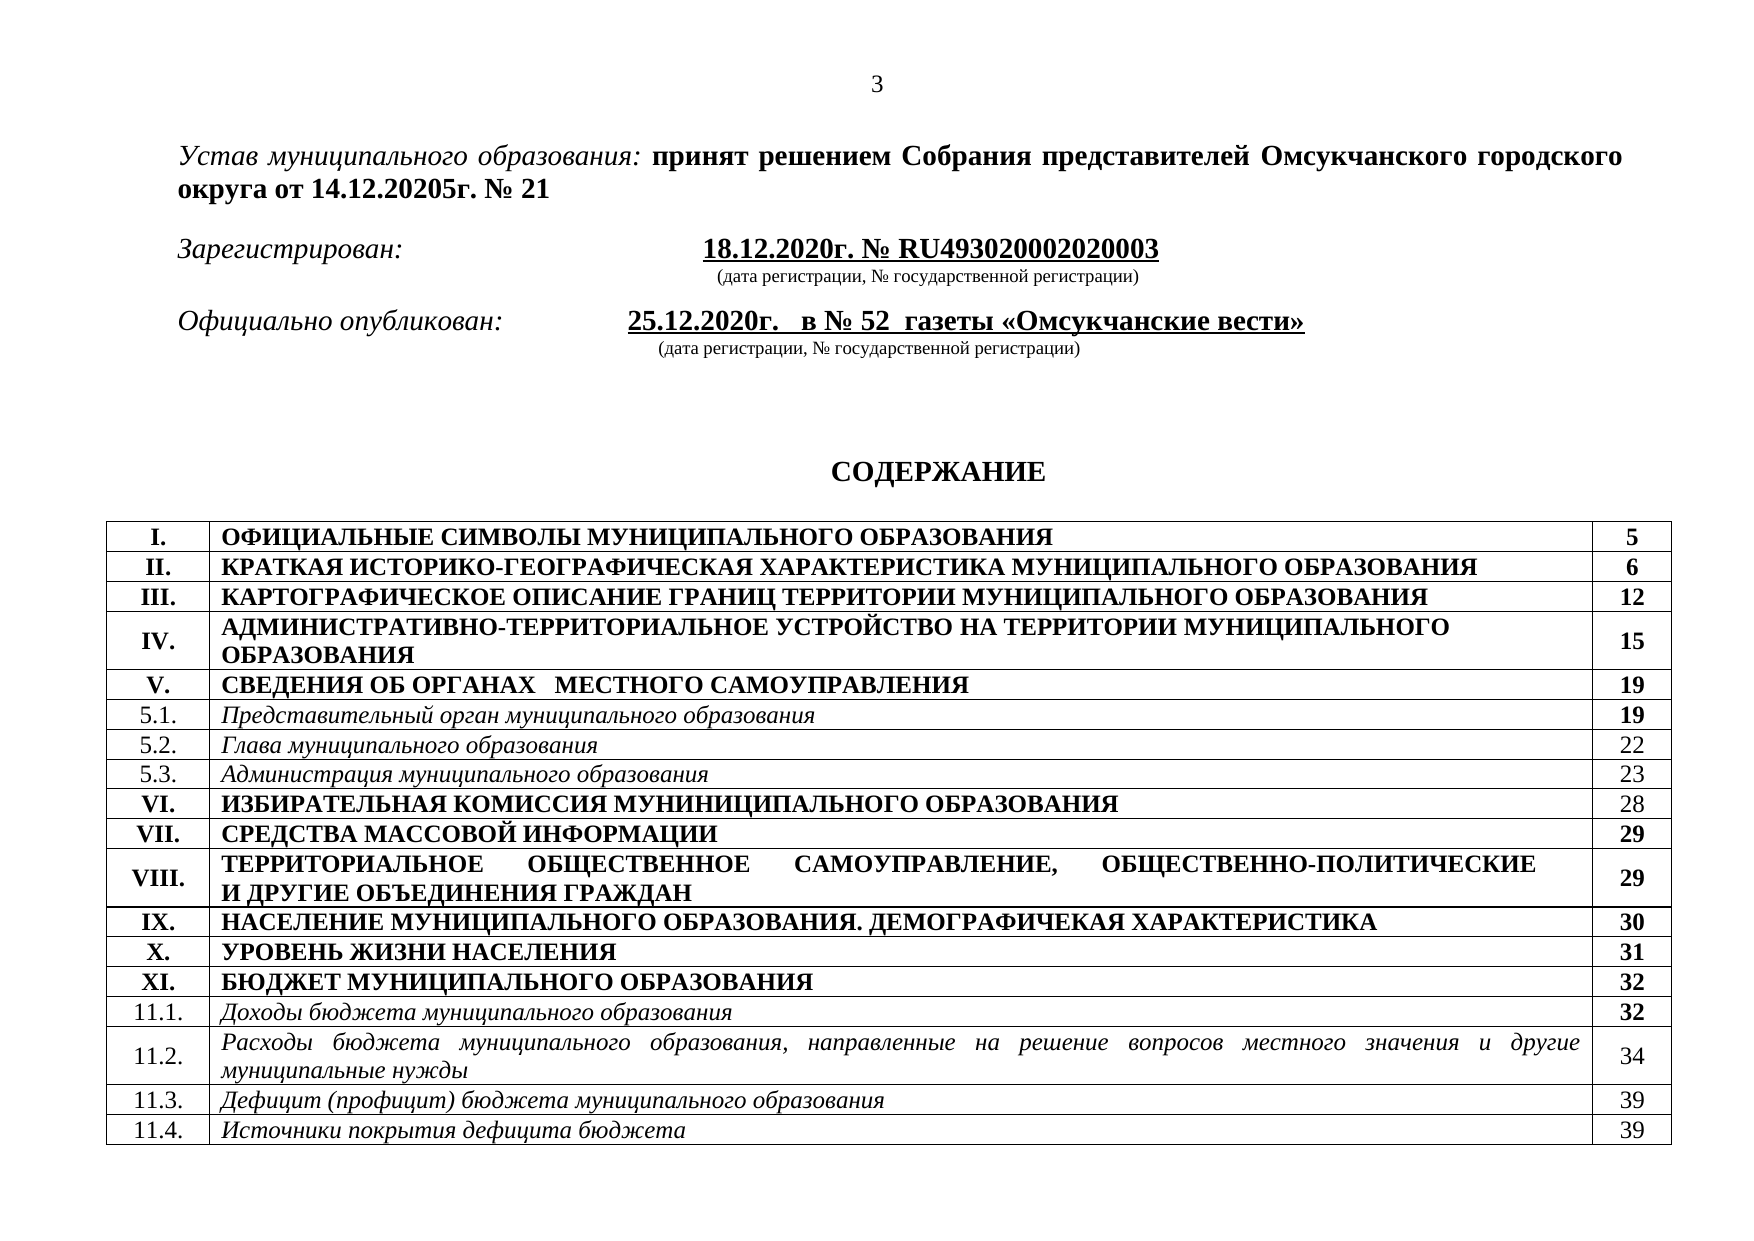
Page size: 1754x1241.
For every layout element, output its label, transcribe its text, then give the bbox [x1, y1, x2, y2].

table_cell Глава муниципального образования [210, 730, 1592, 758]
table_cell 32 [1593, 967, 1671, 996]
table_cell 11.2. [107, 1027, 209, 1084]
table_header I. [107, 522, 209, 551]
table_cell 5.3. [107, 760, 209, 788]
table_cell 28 [1593, 789, 1671, 818]
table_cell 11.3. [107, 1085, 209, 1114]
table_cell VIII. [107, 849, 209, 906]
table_header 5 [1593, 522, 1671, 551]
table_cell Доходы бюджета муниципального образования [210, 997, 1592, 1026]
table_cell ХI. [107, 967, 209, 996]
table_cell УРОВЕНЬ ЖИЗНИ НАСЕЛЕНИЯ [210, 937, 1592, 966]
table_cell 6 [1593, 552, 1671, 581]
table_cell V. [107, 670, 209, 699]
text Официально опубликован: 25.12.2020г. в № 52 газеты «Омсукчанские вести» [177, 303, 1623, 337]
text СОДЕРЖАНИЕ [831, 454, 1636, 488]
table_cell 32 [1593, 997, 1671, 1026]
table_cell II. [107, 552, 209, 581]
table_cell 5.1. [107, 700, 209, 729]
table_cell Представительный орган муниципального образования [210, 700, 1592, 729]
table_cell 34 [1593, 1027, 1671, 1084]
table_cell Источники покрытия дефицита бюджета [210, 1115, 1592, 1144]
table_cell СВЕДЕНИЯ ОБ ОРГАНАХ МЕСТНОГО САМОУПРАВЛЕНИЯ [210, 670, 1592, 699]
table_cell 12 [1593, 582, 1671, 611]
table_cell 29 [1593, 819, 1671, 848]
table_cell АДМИНИСТРАТИВНО-ТЕРРИТОРИАЛЬНОЕ УСТРОЙСТВО на территории МУНИЦИПАЛЬНОГО ОБРАЗОВАНИЯ [210, 612, 1592, 669]
table_cell 15 [1593, 612, 1671, 669]
text (дата регистрации, № государственной регистрации) [177, 337, 1623, 358]
table_cell КАРТОГРАФИЧЕСКОЕ ОПИСАНИЕ ГРАНИЦ ТЕРРИТОРИИ МУНИЦИПАЛЬНОГО ОБРАЗОВАНИЯ [210, 582, 1592, 611]
table_cell 39 [1593, 1115, 1671, 1144]
table_cell ТЕРРИТОРИАЛЬНОЕ ОБЩЕСТВЕННОЕ САМОУПРАВЛЕНИЕ, ОБЩЕСТВЕННО-ПОЛИТИЧЕСКИЕ И ДРУГИЕ ОБЪЕДИНЕНИЯ ГРАЖДАН [210, 849, 1592, 906]
table_cell VI. [107, 789, 209, 818]
table_cell 31 [1593, 937, 1671, 966]
table_cell 23 [1593, 760, 1671, 788]
table_cell НАСЕЛЕНИЕ МУНИЦИПАЛЬНОГО ОБРАЗОВАНИЯ. ДЕМОГРАФИЧЕКАЯ ХАРАКТЕРИСТИКА [210, 908, 1592, 936]
text (дата регистрации, № государственной регистрации) [177, 265, 1623, 286]
table_cell СРЕДСТВА МАССОВОЙ ИНФОРМАЦИИ [210, 819, 1592, 848]
table_cell Расходы бюджета муниципального образования, направленные на решение вопросов местного значения и другие муниципальные нужды [210, 1027, 1592, 1084]
table_cell 19 [1593, 700, 1671, 729]
table_cell Х. [107, 937, 209, 966]
table_cell 29 [1593, 849, 1671, 906]
table_cell 22 [1593, 730, 1671, 758]
table_cell 11.1. [107, 997, 209, 1026]
table_cell III. [107, 582, 209, 611]
table_cell 30 [1593, 908, 1671, 936]
table_cell 5.2. [107, 730, 209, 758]
table_cell IX. [107, 908, 209, 936]
text Устав муниципального образования: принят решением Собрания представителей Омсукчанского городского округа от 14.12.20205г. № 21 [177, 138, 1623, 205]
table_cell 39 [1593, 1085, 1671, 1114]
table_header ОФИЦИАЛЬНЫЕ СИМВОЛЫ МУНИЦИПАЛЬНОГО ОБРАЗОВАНИЯ [210, 522, 1592, 551]
text Зарегистрирован: 18.12.2020г. № RU493020002020003 [177, 231, 1623, 265]
table_cell 19 [1593, 670, 1671, 699]
table_cell Администрация муниципального образования [210, 760, 1592, 788]
table_cell Дефицит (профицит) бюджета муниципального образования [210, 1085, 1592, 1114]
table_cell БЮДЖЕТ МУНИЦИПАЛЬНОГО ОБРАЗОВАНИЯ [210, 967, 1592, 996]
table_cell ИЗБИРАТЕЛЬНАЯ КОМИССИЯ МУНИНИЦИПАЛЬНОГО ОБРАЗОВАНИЯ [210, 789, 1592, 818]
table_cell VII. [107, 819, 209, 848]
table_cell 11.4. [107, 1115, 209, 1144]
table_cell КРАТКАЯ ИСТОРИКО-ГЕОГРАФИЧЕСКАЯ ХАРАКТЕРИСТИКА МУНИЦИПАЛЬНОГО ОБРАЗОВАНИЯ [210, 552, 1592, 581]
table_cell IV. [107, 612, 209, 669]
